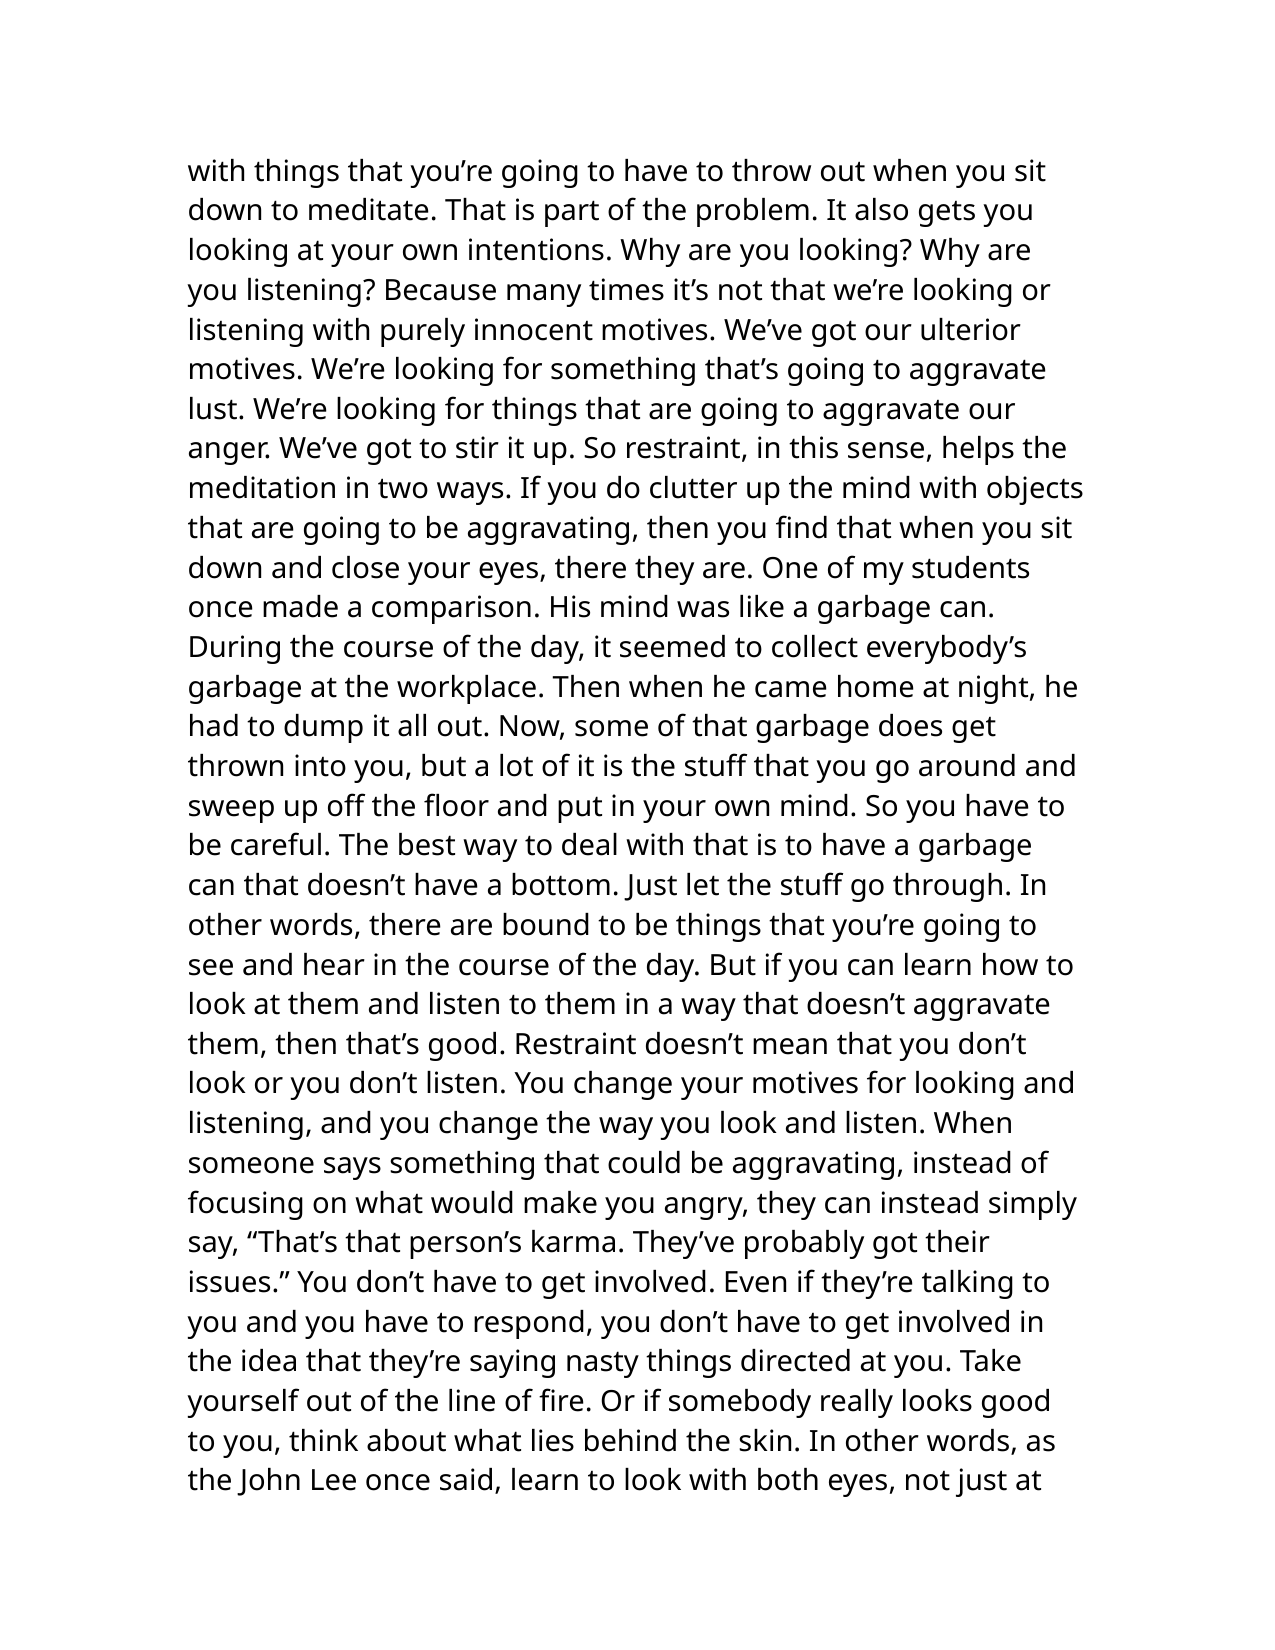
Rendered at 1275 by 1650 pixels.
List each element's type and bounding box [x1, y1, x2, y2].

text [187, 150, 1087, 1499]
